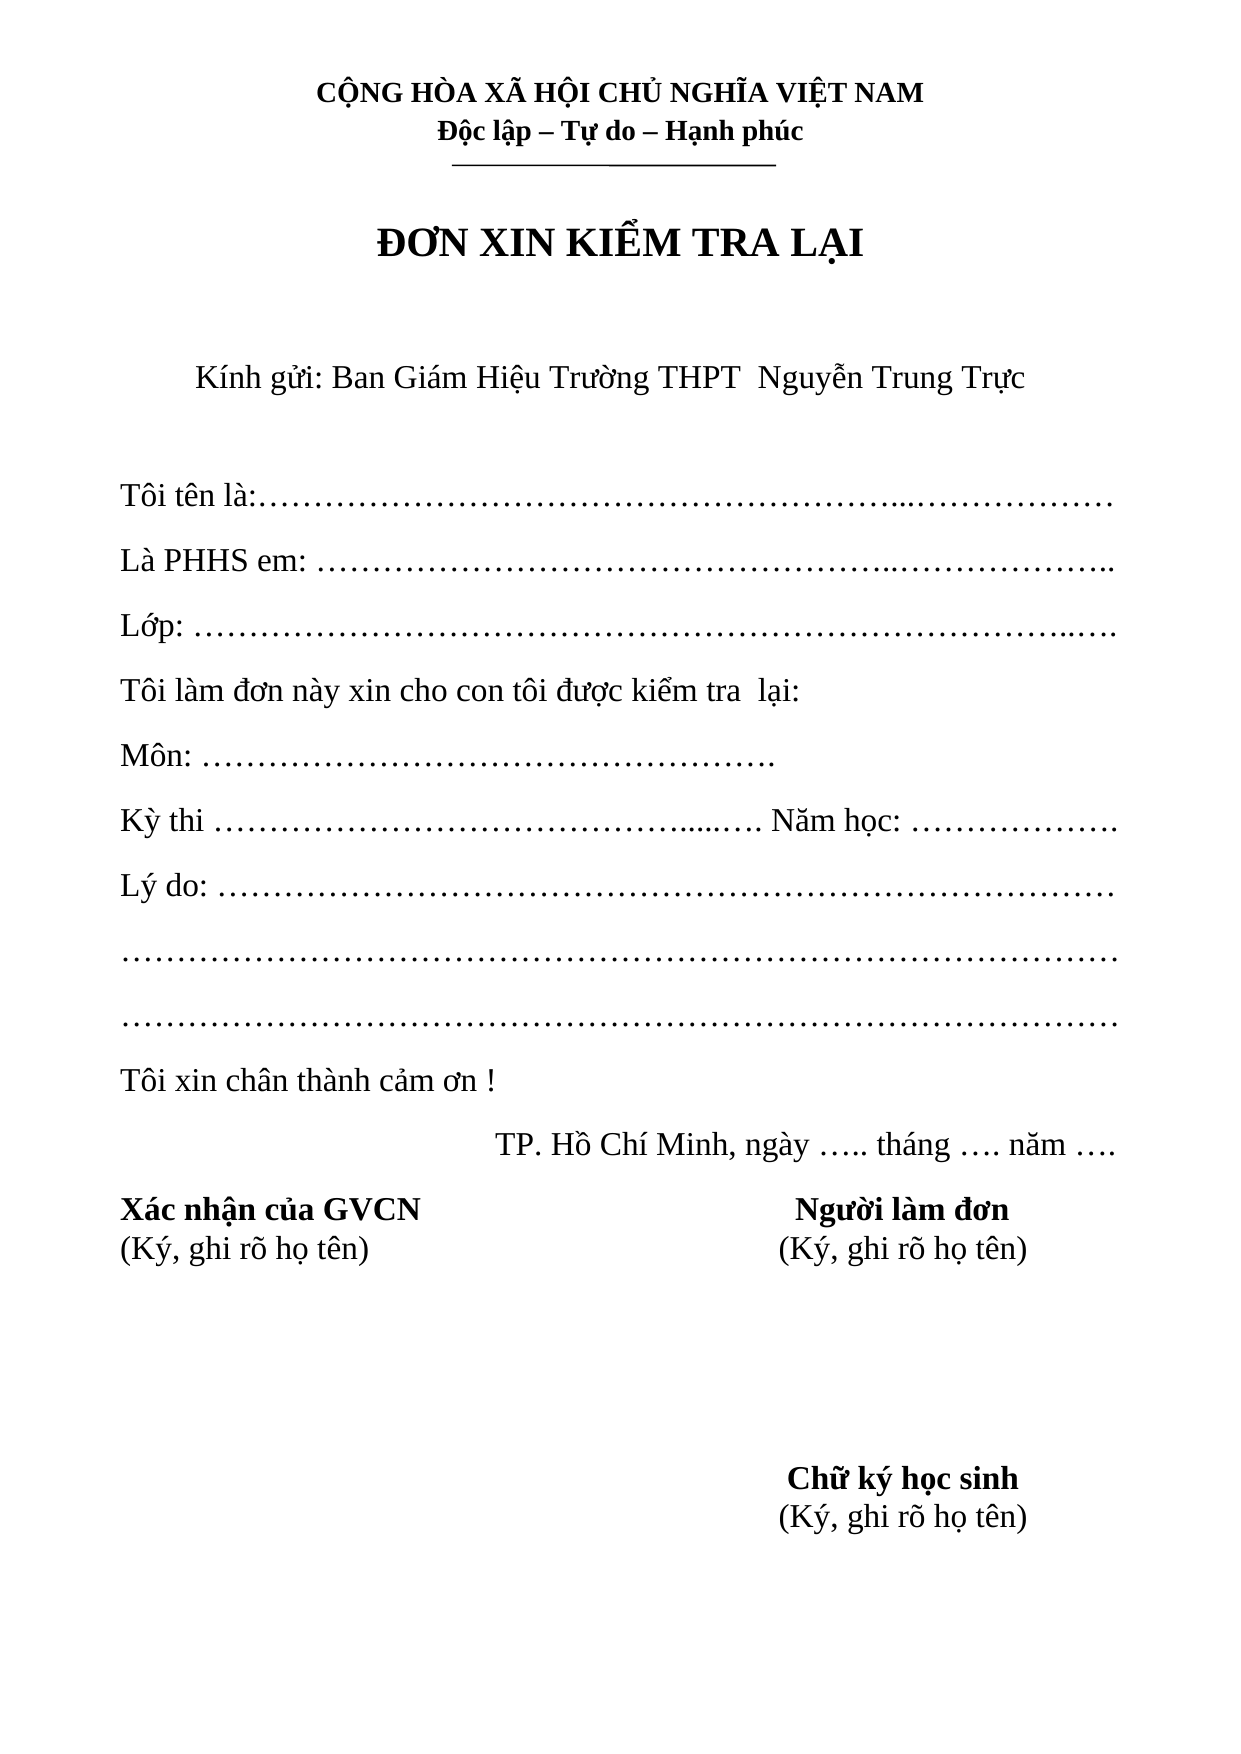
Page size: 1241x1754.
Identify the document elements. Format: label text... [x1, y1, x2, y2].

text TP. Hồ Chí Minh, ngày ….. tháng …. năm …. [495, 1125, 1120, 1163]
text Là PHHS em: ……………………………………………..……………….. [120, 541, 1120, 579]
text (Ký, ghi rõ họ tên) [120, 1496, 1120, 1573]
text Độc lập – Tự do – Hạnh phúc [120, 113, 1120, 147]
text ĐƠN XIN KIỂM TRA LẠI [120, 217, 1120, 265]
text ……………………………………………………………………………… [120, 995, 1120, 1033]
text Lớp: ……………………………………………………………………..…. [120, 606, 1120, 644]
text (Ký, ghi rõ họ tên) (Ký, ghi rõ họ tên) [120, 1228, 1120, 1266]
text Lý do: ……………………………………………………………………… [120, 865, 1120, 903]
text Kỳ thi …………………………………….....…. Năm học: ………………. [120, 800, 1120, 838]
text Chữ ký học sinh [120, 1458, 1120, 1496]
text Kính gửi: Ban Giám Hiệu Trường THPT Nguyễn Trung Trực [195, 358, 1120, 396]
text Tôi làm đơn này xin cho con tôi được kiểm tra lại: [120, 670, 1120, 709]
text Tôi tên là:…………………………………………………...……………… [120, 476, 1120, 514]
text Tôi xin chân thành cảm ơn ! [120, 1060, 1120, 1098]
text ……………………………………………………………………………… [120, 930, 1120, 968]
text Môn: ……………………………………………. [120, 735, 1120, 774]
text Xác nhận của GVCN Người làm đơn [120, 1189, 1120, 1228]
text CỘNG HÒA XÃ HỘI CHỦ NGHĨA VIỆT NAM [120, 75, 1120, 108]
